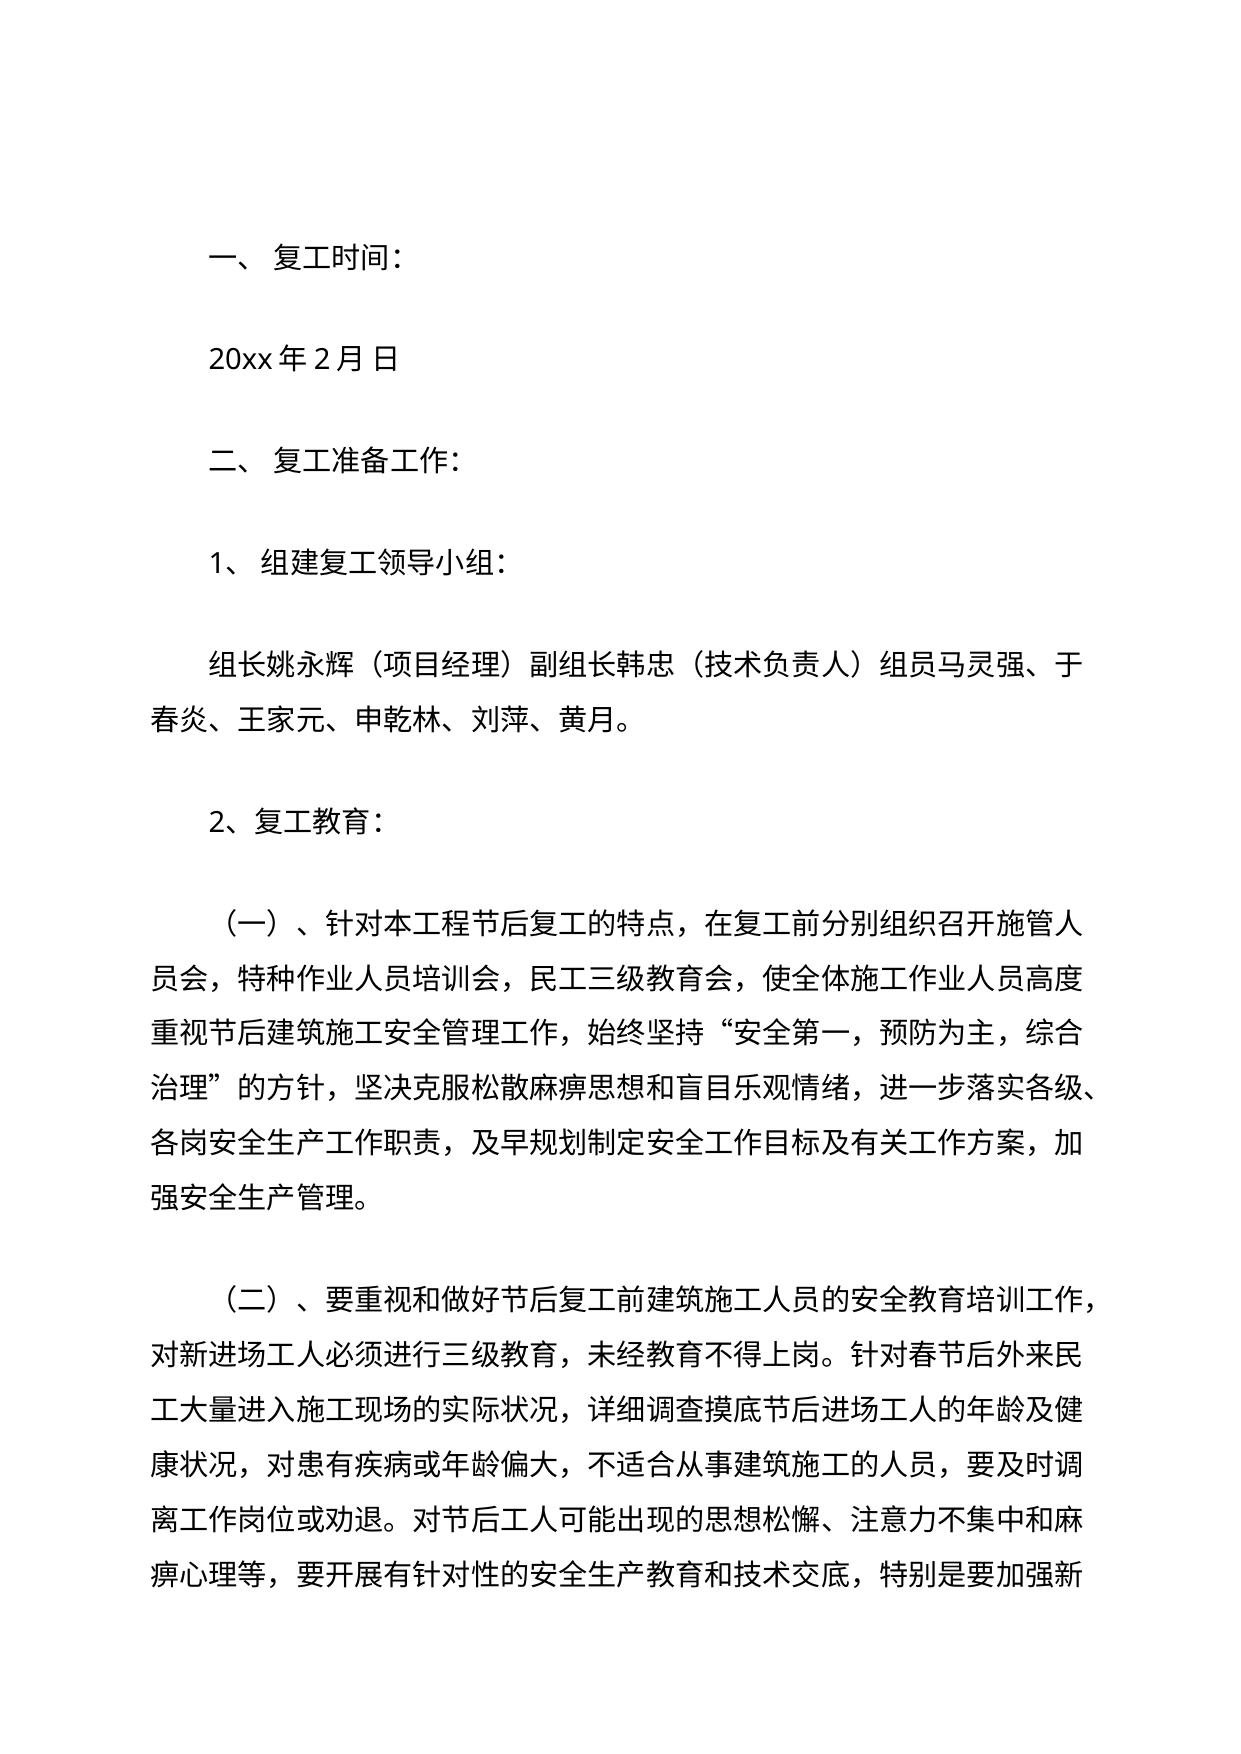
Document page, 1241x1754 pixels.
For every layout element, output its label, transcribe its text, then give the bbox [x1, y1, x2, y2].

text 1、 组建复工领导小组： [150, 540, 1090, 582]
text 二、 复工准备工作： [150, 438, 1090, 480]
text 组长姚永辉（项目经理）副组长韩忠（技术负责人）组员马灵强、于春炎、王家元、申乾林、刘萍、黄月。 [150, 642, 1090, 739]
text 20xx年2月 日 [150, 336, 1090, 378]
text （一）、针对本工程节后复工的特点，在复工前分别组织召开施管人员会，特种作业人员培训会，民工三级教育会，使全体施工作业人员高度重视节后建筑施工安全管理工作，始终坚持“安全第一，预防为主，综合治理”的方针，坚决克服松散麻痹思想和盲目乐观情绪，进一步落实各级、各岗安全生产工作职责，及早规划制定安全工作目标及有关工作方案，加强安全生产管理。 [150, 900, 1090, 1217]
text 2、复工教育： [150, 798, 1090, 841]
text 一、 复工时间： [150, 234, 1090, 276]
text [150, 1277, 1090, 1593]
